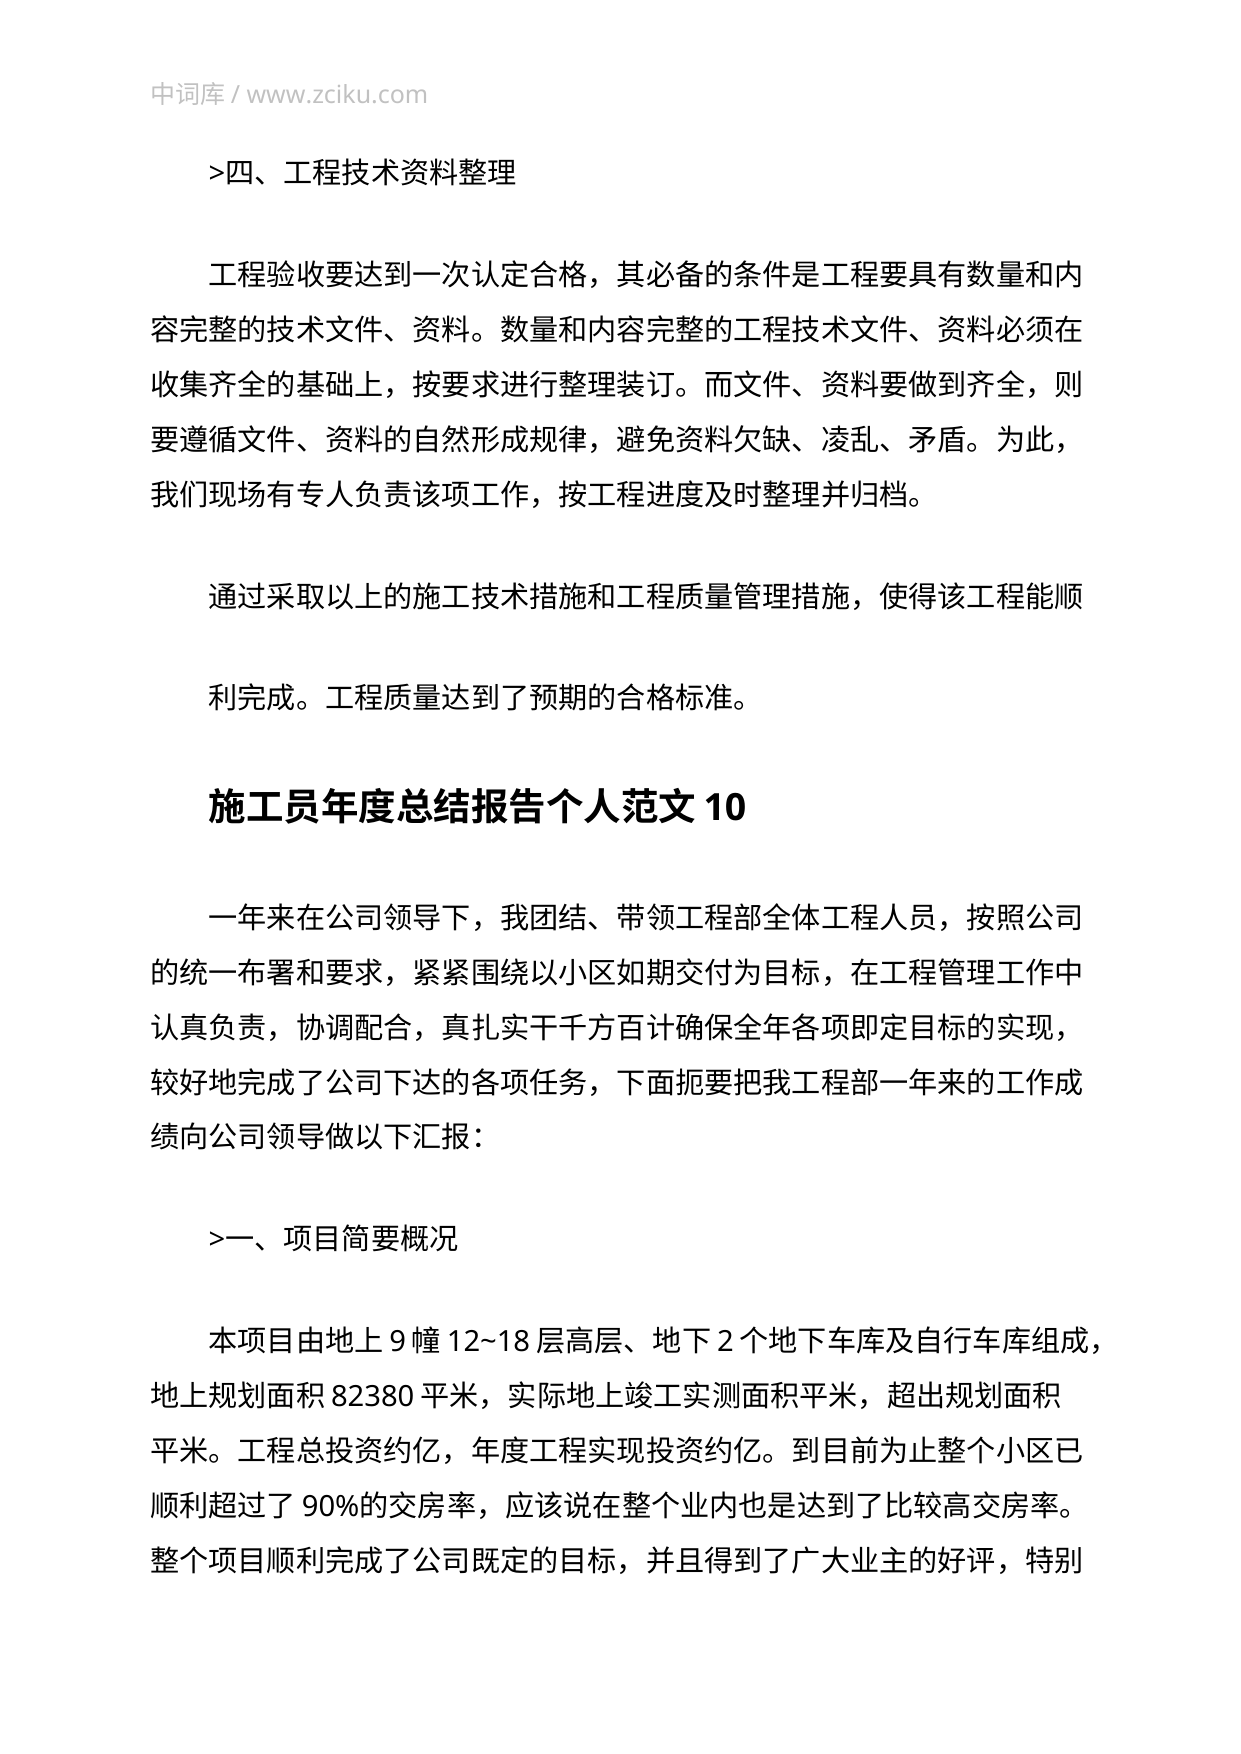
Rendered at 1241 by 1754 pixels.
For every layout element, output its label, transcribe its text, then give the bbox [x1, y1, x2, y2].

text 工程验收要达到一次认定合格，其必备的条件是工程要具有数量和内容完整的技术文件、资料。数量和内容完整的工程技术文件、资料必须在收集齐全的基础上，按要求进行整理装订。而文件、资料要做到齐全，则要遵循文件、资料的自然形成规律，避免资料欠缺、凌乱、矛盾。为此，我们现场有专人负责该项工作，按工程进度及时整理并归档。 [150, 252, 1090, 514]
text >四、工程技术资料整理 [150, 150, 1090, 192]
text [150, 1318, 1090, 1580]
text 利完成。工程质量达到了预期的合格标准。 [150, 675, 1090, 717]
text 一年来在公司领导下，我团结、带领工程部全体工程人员，按照公司的统一布署和要求，紧紧围绕以小区如期交付为目标，在工程管理工作中认真负责，协调配合，真扎实干千方百计确保全年各项即定目标的实现，较好地完成了公司下达的各项任务，下面扼要把我工程部一年来的工作成绩向公司领导做以下汇报： [150, 894, 1090, 1156]
text 通过采取以上的施工技术措施和工程质量管理措施，使得该工程能顺 [150, 573, 1090, 616]
text 施工员年度总结报告个人范文10 [150, 777, 1090, 831]
text >一、项目简要概况 [150, 1216, 1090, 1258]
